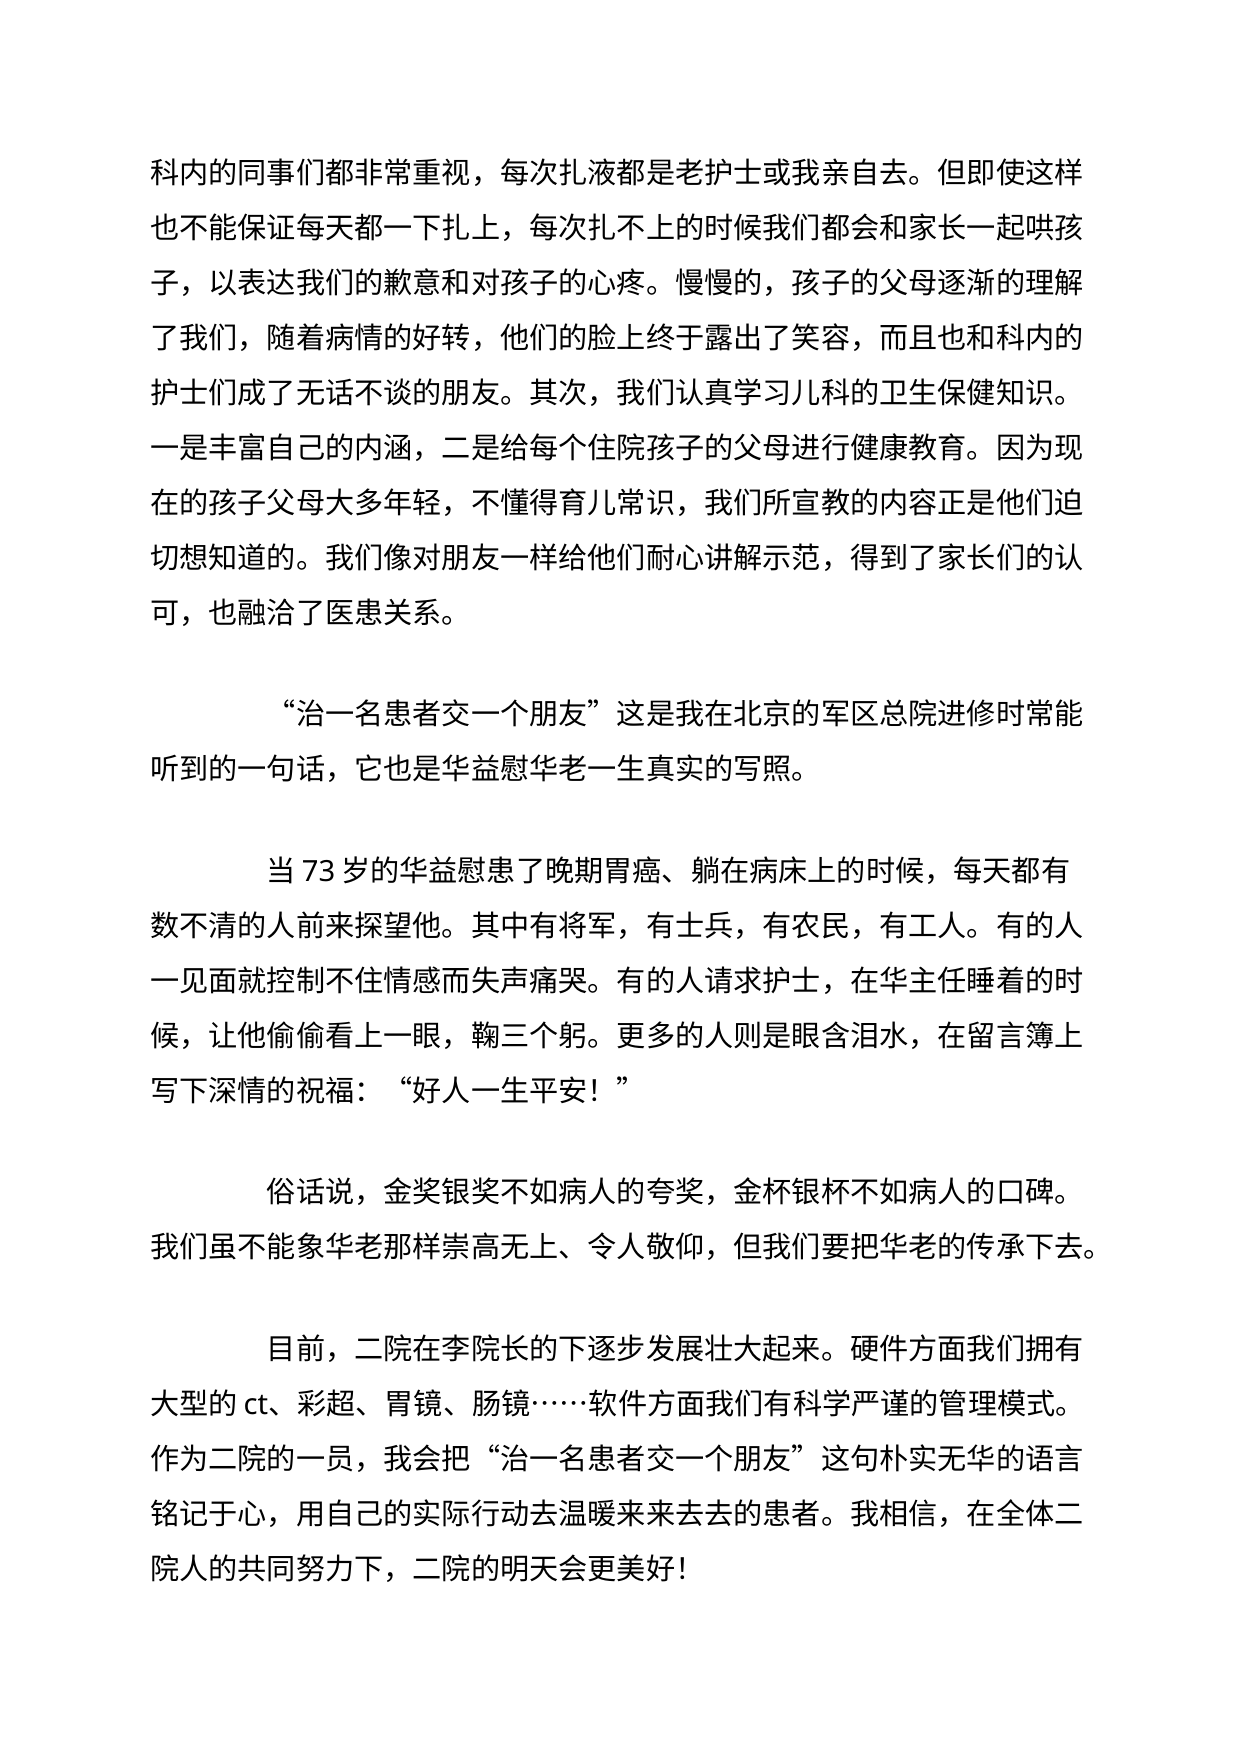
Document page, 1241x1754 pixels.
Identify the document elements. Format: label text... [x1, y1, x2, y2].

text “治一名患者交一个朋友”这是我在北京的军区总院进修时常能听到的一句话，它也是华益慰华老一生真实的写照。 [150, 691, 1090, 788]
text 当73岁的华益慰患了晚期胃癌、躺在病床上的时候，每天都有数不清的人前来探望他。其中有将军，有士兵，有农民，有工人。有的人一见面就控制不住情感而失声痛哭。有的人请求护士，在华主任睡着的时候，让他偷偷看上一眼，鞠三个躬。更多的人则是眼含泪水，在留言簿上写下深情的祝福：“好人一生平安！” [150, 848, 1090, 1109]
text 俗话说，金奖银奖不如病人的夸奖，金杯银杯不如病人的口碑。我们虽不能象华老那样崇高无上、令人敬仰，但我们要把华老的传承下去。 [150, 1169, 1090, 1266]
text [150, 150, 1090, 631]
text 目前，二院在李院长的下逐步发展壮大起来。硬件方面我们拥有大型的ct、彩超、胃镜、肠镜……软件方面我们有科学严谨的管理模式。作为二院的一员，我会把“治一名患者交一个朋友”这句朴实无华的语言铭记于心，用自己的实际行动去温暖来来去去的患者。我相信，在全体二院人的共同努力下，二院的明天会更美好！ [150, 1326, 1090, 1588]
